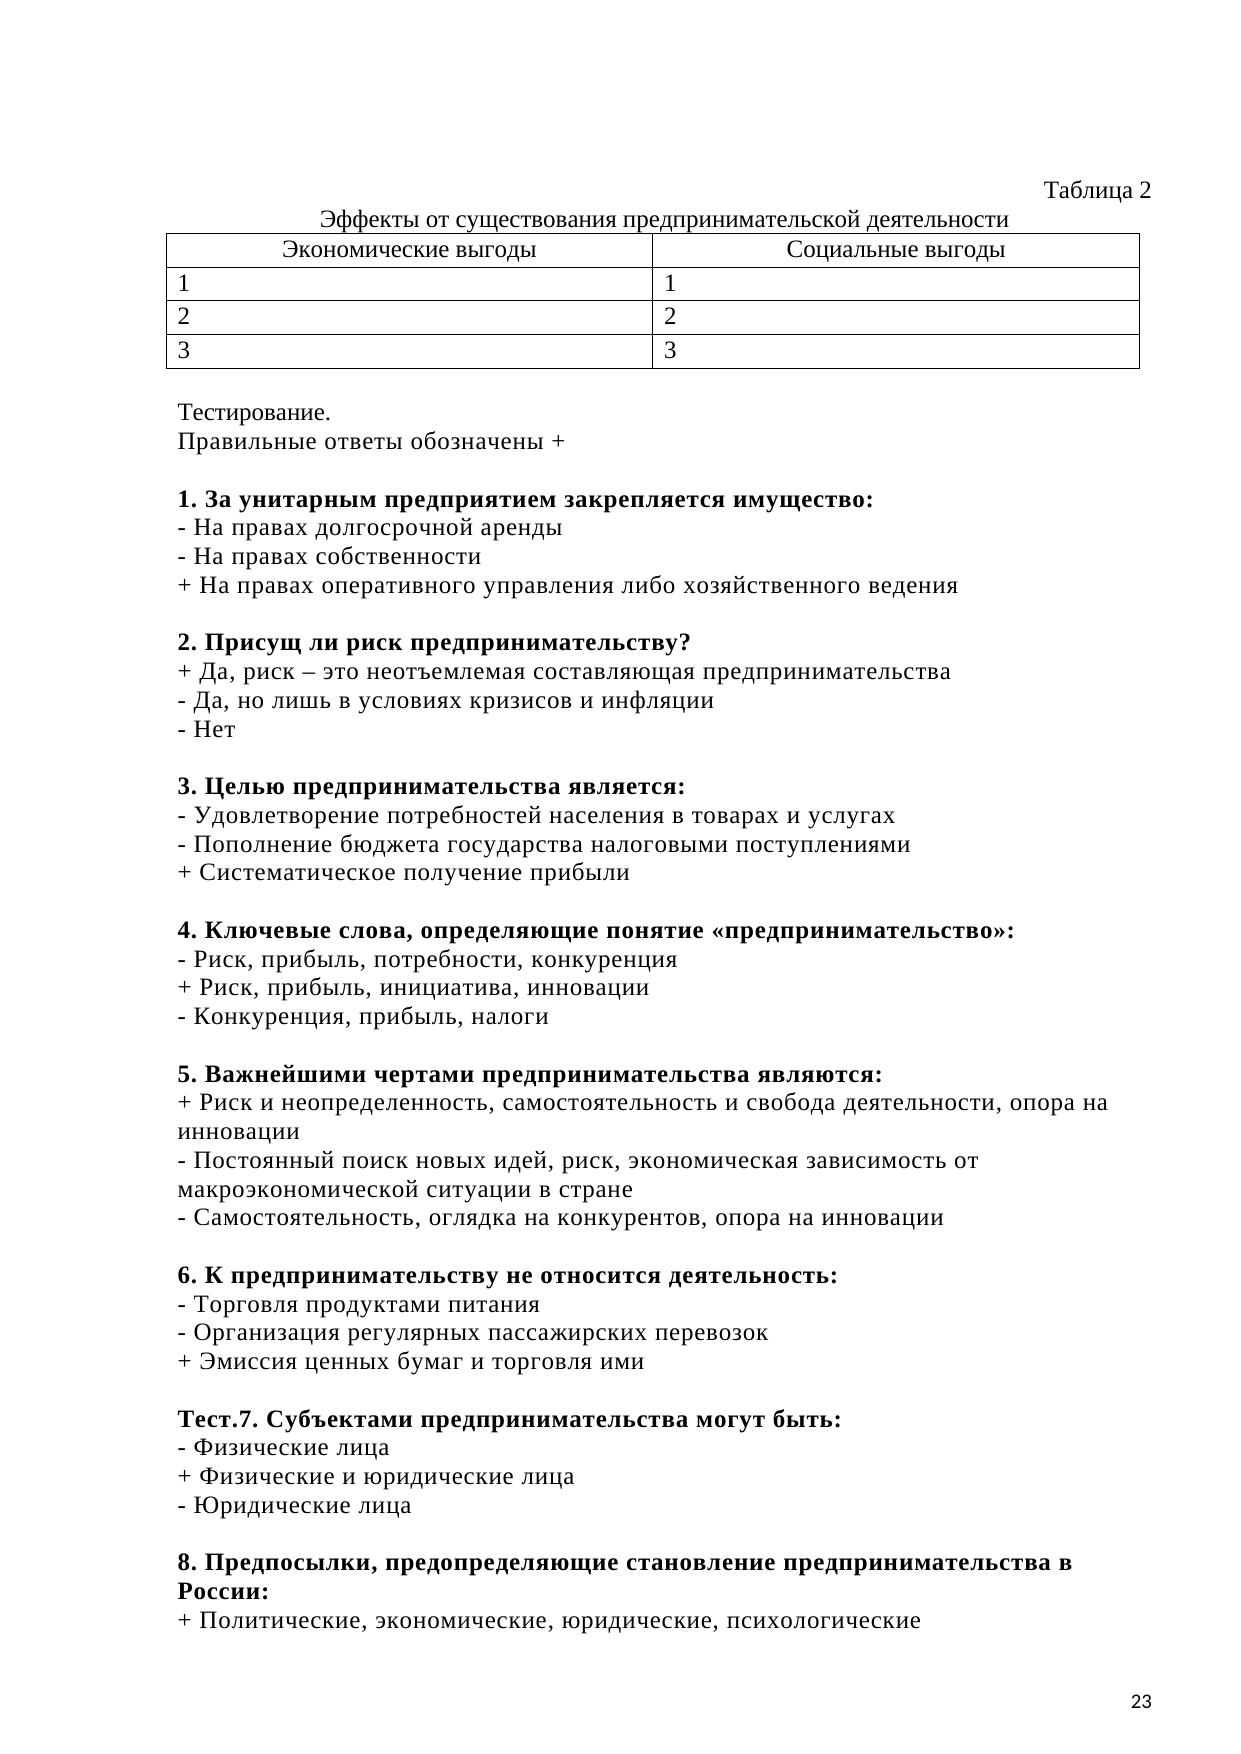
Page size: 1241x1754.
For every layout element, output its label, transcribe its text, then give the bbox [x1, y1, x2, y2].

text 4. Ключевые слова, определяющие понятие «предпринимательство»: [177, 915, 1152, 944]
text - Организация регулярных пассажирских перевозок [177, 1317, 1152, 1346]
text Тест.7. Субъектами предпринимательства могут быть: [177, 1404, 1152, 1432]
text - Удовлетворение потребностей населения в товарах и услугах [177, 800, 1152, 829]
table_cell 1 [653, 268, 1139, 300]
text 5. Важнейшими чертами предпринимательства являются: [177, 1059, 1152, 1087]
text 8. Предпосылки, предопределяющие становление предпринимательства в России: [177, 1547, 1152, 1605]
table_header Социальные выгоды [653, 234, 1139, 267]
table_cell 3 [167, 335, 652, 368]
text - Торговля продуктами питания [177, 1289, 1152, 1317]
table_header Экономические выгоды [167, 234, 652, 267]
text - Нет [177, 714, 1152, 742]
text - Постоянный поиск новых идей, риск, экономическая зависимость от макроэкономической ситуации в стране [177, 1145, 1152, 1202]
text + Эмиссия ценных бумаг и торговля ими [177, 1346, 1152, 1375]
text Эффекты от существования предпринимательской деятельности [177, 204, 1152, 233]
text 2. Присущ ли риск предпринимательству? [177, 627, 1152, 656]
text + Систематическое получение прибыли [177, 857, 1152, 886]
text + На правах оперативного управления либо хозяйственного ведения [177, 570, 1152, 599]
text Таблица 2 [177, 176, 1152, 204]
table_cell 1 [167, 268, 652, 300]
table_cell 2 [653, 301, 1139, 334]
text + Риск и неопределенность, самостоятельность и свобода деятельности, опора на инновации [177, 1087, 1152, 1145]
text 3. Целью предпринимательства является: [177, 771, 1152, 800]
text - Физические лица [177, 1432, 1152, 1461]
text - Да, но лишь в условиях кризисов и инфляции [177, 685, 1152, 714]
text + Да, риск – это неотъемлемая составляющая предпринимательства [177, 656, 1152, 685]
text - Риск, прибыль, потребности, конкуренция [177, 944, 1152, 972]
text - На правах долгосрочной аренды [177, 512, 1152, 541]
text - Конкуренция, прибыль, налоги [177, 1001, 1152, 1030]
text 6. К предпринимательству не относится деятельность: [177, 1260, 1152, 1289]
text - Самостоятельность, оглядка на конкурентов, опора на инновации [177, 1202, 1152, 1231]
text - На правах собственности [177, 541, 1152, 570]
text + Физические и юридические лица [177, 1461, 1152, 1490]
text - Юридические лица [177, 1490, 1152, 1519]
text 1. За унитарным предприятием закрепляется имущество: [177, 484, 1152, 512]
table_cell 2 [167, 301, 652, 334]
text Тестирование. [177, 397, 1152, 426]
text + Риск, прибыль, инициатива, инновации [177, 972, 1152, 1001]
text + Политические, экономические, юридические, психологические [177, 1605, 1152, 1634]
text - Пополнение бюджета государства налоговыми поступлениями [177, 829, 1152, 857]
table_cell 3 [653, 335, 1139, 368]
text Правильные ответы обозначены + [177, 426, 1152, 455]
